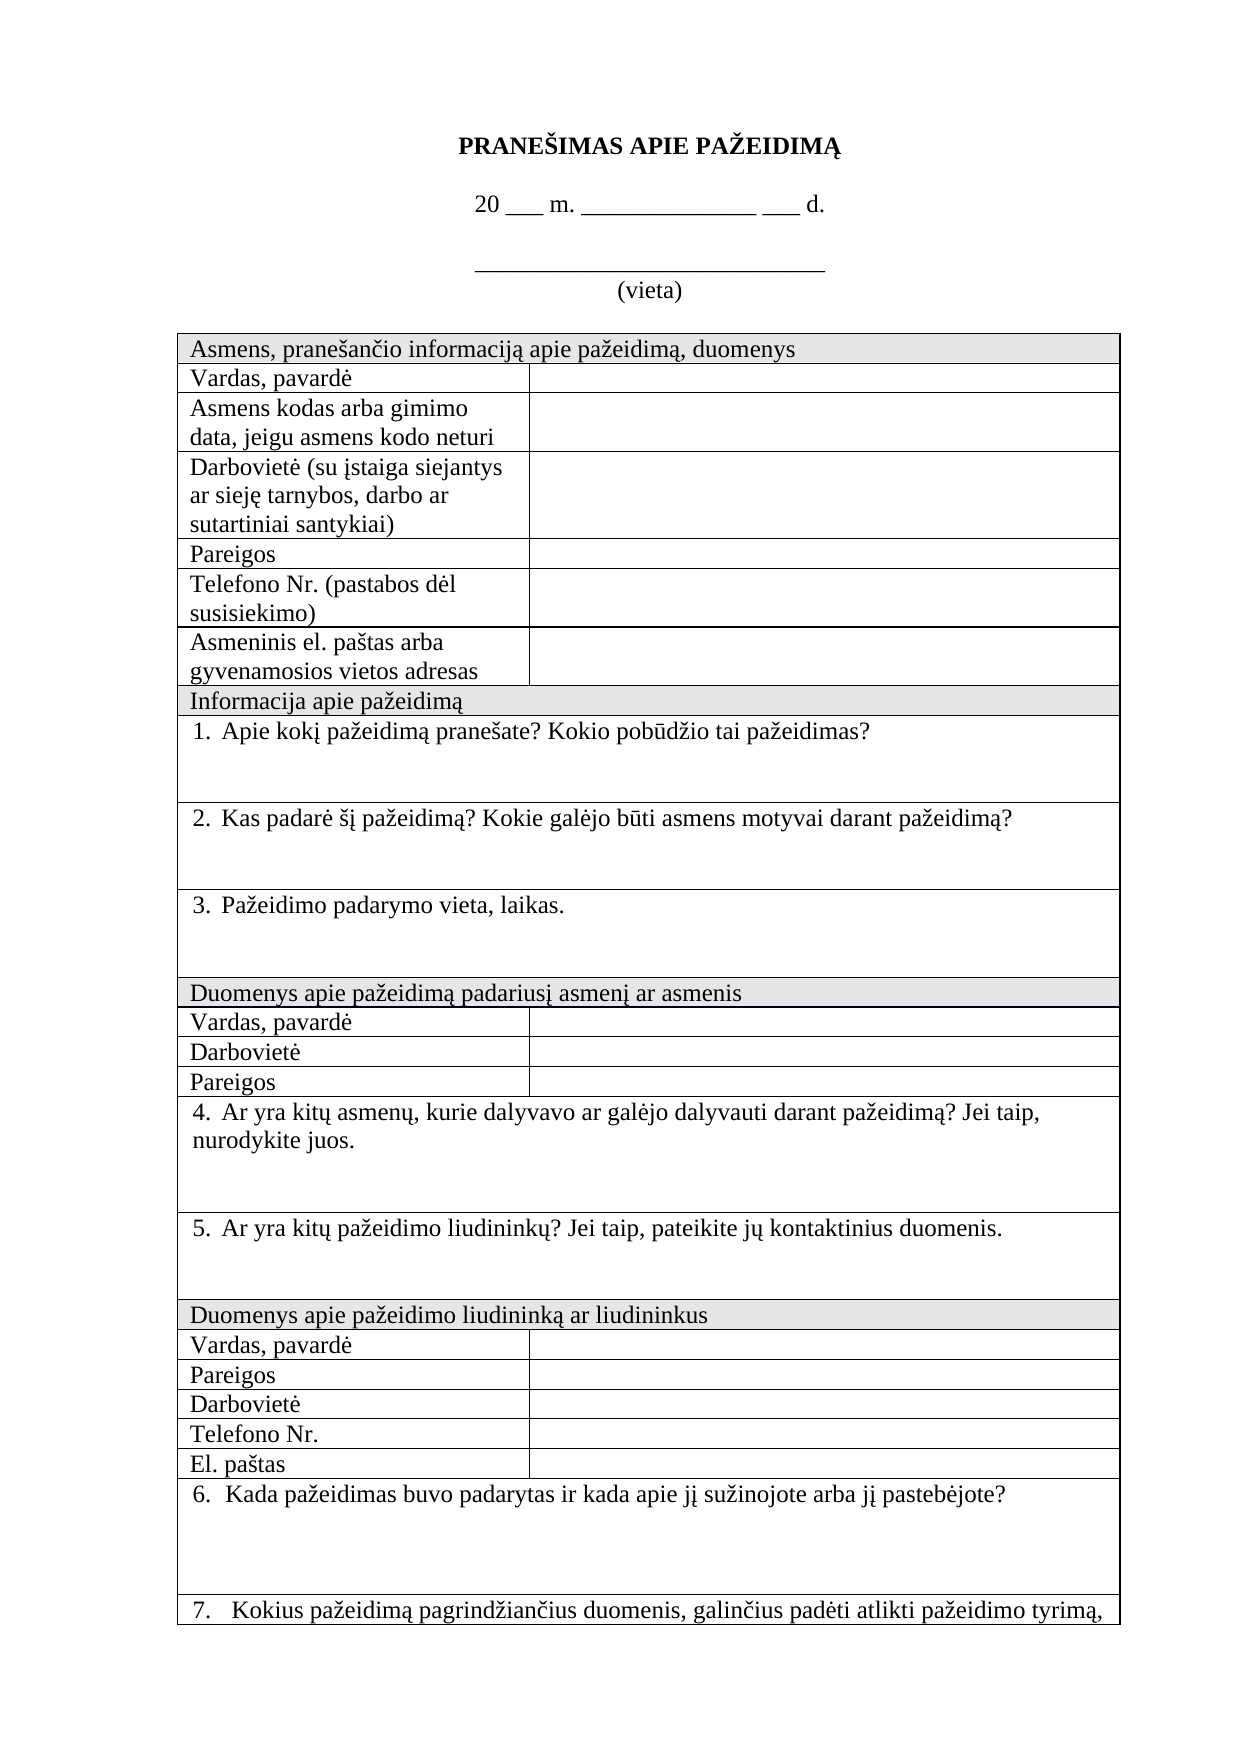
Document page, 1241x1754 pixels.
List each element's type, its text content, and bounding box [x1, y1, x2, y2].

table_cell [530, 1008, 1119, 1036]
table_cell [530, 539, 1119, 568]
table_cell 4. Ar yra kitų asmenų, kurie dalyvavo ar galėjo dalyvauti darant pažeidimą? Jei taip, nurodykite juos. [178, 1097, 1119, 1212]
table_cell Pareigos [178, 1067, 529, 1096]
table_cell Vardas, pavardė [178, 1008, 529, 1036]
table_cell [530, 393, 1119, 451]
table_cell 6. Kada pažeidimas buvo padarytas ir kada apie jį sužinojote arba jį pastebėjote? [178, 1479, 1119, 1594]
table_cell [530, 1360, 1119, 1388]
table_cell Telefono Nr. [178, 1419, 529, 1448]
text (vieta) [177, 275, 1122, 304]
table_cell 3. Pažeidimo padarymo vieta, laikas. [178, 890, 1119, 977]
table_cell Pareigos [178, 539, 529, 568]
table_cell [530, 569, 1119, 626]
table_cell 1. Apie kokį pažeidimą pranešate? Kokio pobūdžio tai pažeidimas? [178, 716, 1119, 802]
text PRANEŠIMAS APIE PAŽEIDIMĄ [177, 131, 1122, 160]
table_cell [530, 1067, 1119, 1096]
table_cell [530, 452, 1119, 538]
table_cell 2. Kas padarė šį pažeidimą? Kokie galėjo būti asmens motyvai darant pažeidimą? [178, 803, 1119, 889]
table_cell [178, 1595, 1119, 1624]
table_cell Vardas, pavardė [178, 1330, 529, 1359]
table_cell Darbovietė [178, 1037, 529, 1066]
table_cell [530, 1330, 1119, 1359]
table_cell Duomenys apie pažeidimo liudininką ar liudininkus [178, 1300, 1119, 1329]
table_cell [530, 1390, 1119, 1418]
table_cell Asmens kodas arba gimimo data, jeigu asmens kodo neturi [178, 393, 529, 451]
table_cell Asmeninis el. paštas arba gyvenamosios vietos adresas [178, 628, 529, 685]
table_cell [530, 628, 1119, 685]
table_cell Informacija apie pažeidimą [178, 686, 1119, 715]
table_cell 5. Ar yra kitų pažeidimo liudininkų? Jei taip, pateikite jų kontaktinius duomenis. [178, 1213, 1119, 1299]
table_cell Darbovietė (su įstaiga siejantys ar sieję tarnybos, darbo ar sutartiniai santykiai) [178, 452, 529, 538]
table_cell [530, 1449, 1119, 1478]
table_cell [530, 1419, 1119, 1448]
table_cell [530, 364, 1119, 392]
table_cell El. paštas [178, 1449, 529, 1478]
table_header Asmens, pranešančio informaciją apie pažeidimą, duomenys [178, 334, 1119, 362]
table_cell Duomenys apie pažeidimą padariusį asmenį ar asmenis [178, 978, 1119, 1006]
table_cell Telefono Nr. (pastabos dėl susisiekimo) [178, 569, 529, 626]
table_cell Vardas, pavardė [178, 364, 529, 392]
table_cell [530, 1037, 1119, 1066]
table_cell Darbovietė [178, 1390, 529, 1418]
table_cell Pareigos [178, 1360, 529, 1388]
text ____________________________ [177, 246, 1122, 275]
text 20 ___ m. ______________ ___ d. [177, 189, 1122, 218]
